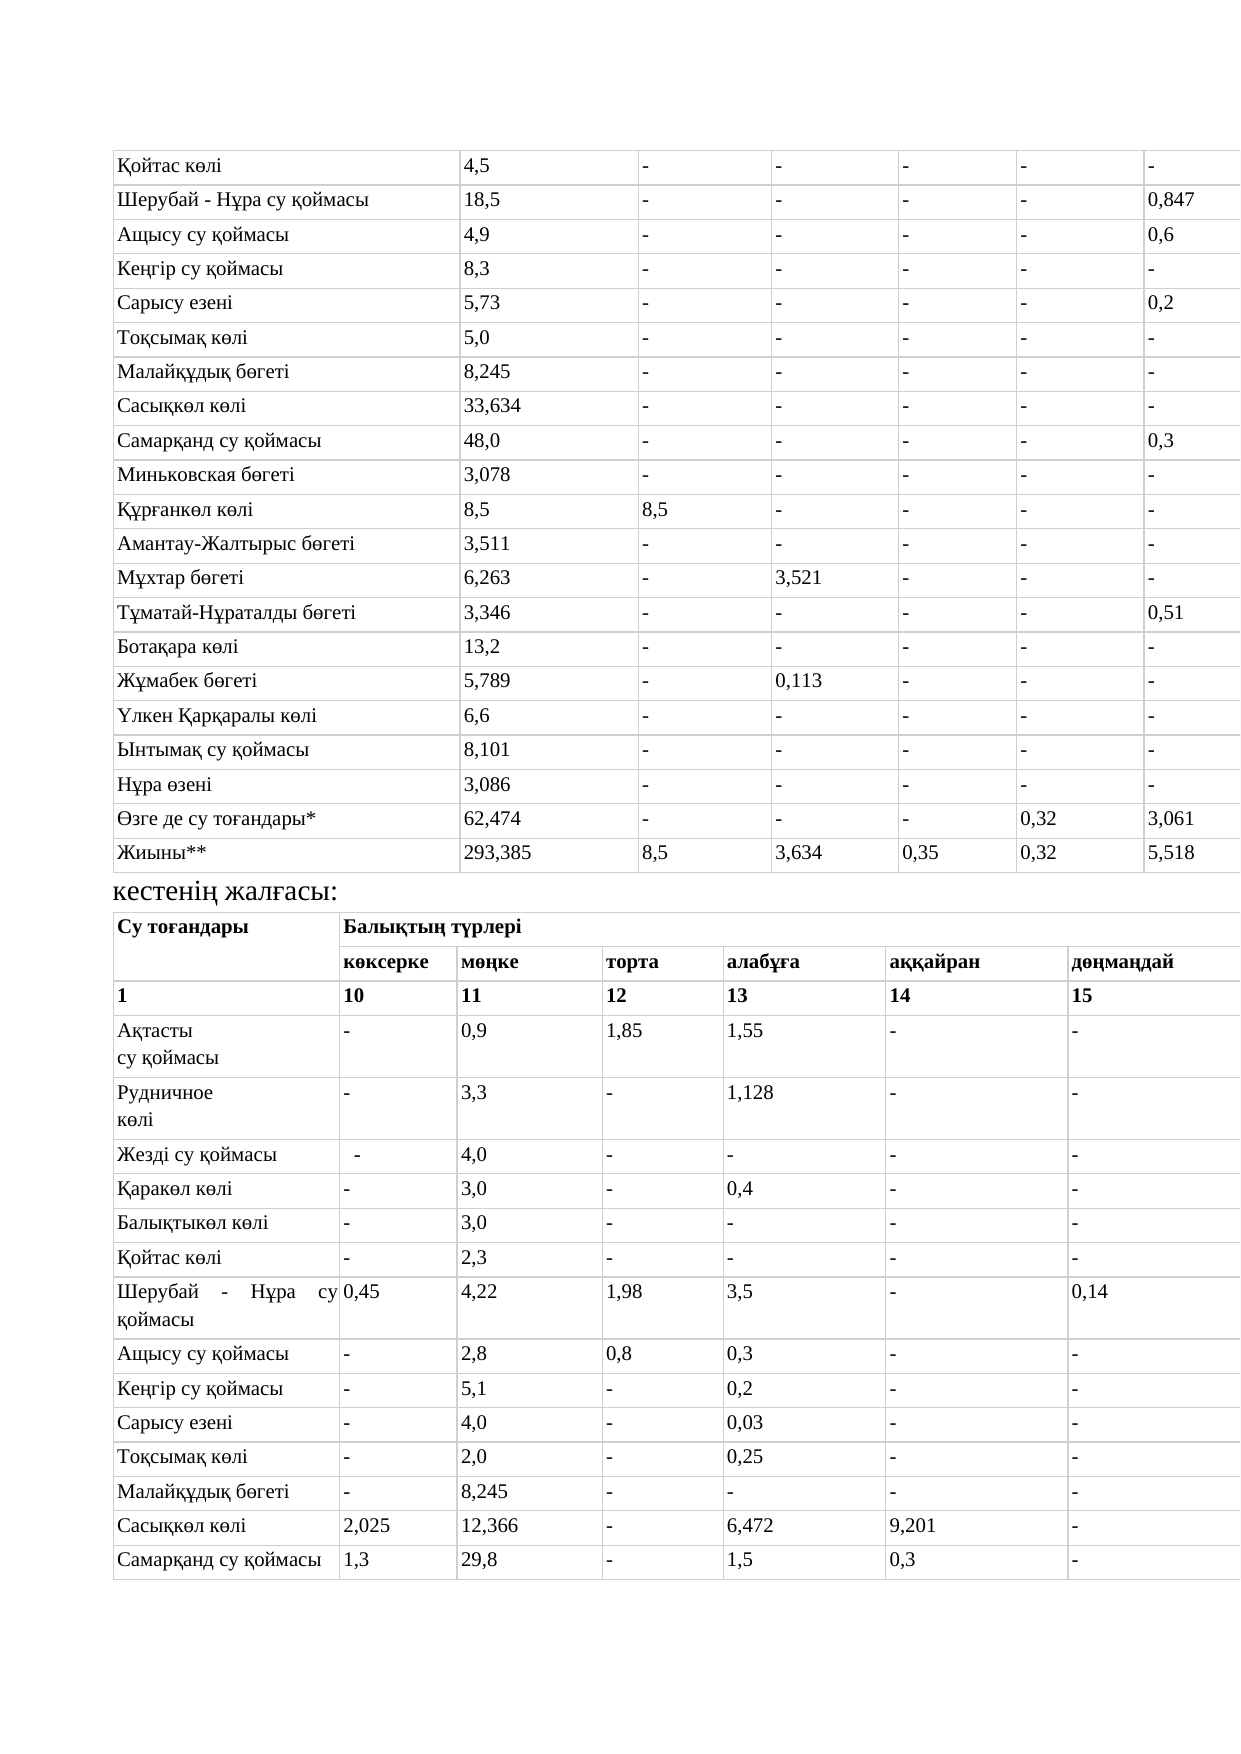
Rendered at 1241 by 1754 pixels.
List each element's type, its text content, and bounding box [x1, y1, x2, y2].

table_cell - [1069, 1408, 1240, 1441]
table_cell - [639, 392, 771, 425]
table_cell - [899, 186, 1016, 219]
table_cell 2,3 [458, 1243, 602, 1276]
table_cell 2,8 [458, 1340, 602, 1373]
table_cell 1,128 [724, 1078, 885, 1139]
table_cell Сасықкөл көлі [114, 1511, 339, 1544]
table_cell 0,2 [1145, 289, 1240, 322]
table_cell - [603, 1477, 723, 1510]
table_cell 2,025 [340, 1511, 456, 1544]
table_cell - [886, 1374, 1067, 1407]
table_cell 1,85 [603, 1016, 723, 1077]
table_cell - [772, 186, 898, 219]
table_cell Шерубай - Нұра су қоймасы [114, 1278, 339, 1338]
table_cell - [639, 701, 771, 734]
table_cell 11 [458, 982, 602, 1015]
table_cell торта [603, 947, 723, 980]
table_cell Үлкен Қарқаралы көлі [114, 701, 459, 734]
table_cell 0,4 [724, 1174, 885, 1207]
table_cell - [1069, 1340, 1240, 1373]
table_cell Жиыны** [114, 839, 459, 872]
table_cell Ынтымақ су қоймасы [114, 736, 459, 769]
table_cell Ащысу су қоймасы [114, 220, 459, 253]
table_cell - [1145, 529, 1240, 562]
table_cell - [886, 1140, 1067, 1173]
table_cell - [340, 1443, 456, 1476]
table_cell - [1017, 220, 1143, 253]
table_cell Самарқанд су қоймасы [114, 426, 459, 459]
table_cell - [1069, 1140, 1240, 1173]
table_cell - [899, 392, 1016, 425]
table_cell - [1017, 529, 1143, 562]
table_cell - [886, 1078, 1067, 1139]
table_cell Амантау-Жалтырыс бөгеті [114, 529, 459, 562]
table_cell - [772, 151, 898, 184]
table_cell 0,32 [1017, 804, 1143, 837]
table_cell 3,511 [461, 529, 638, 562]
table_cell 13 [724, 982, 885, 1015]
table_cell - [603, 1511, 723, 1544]
table_cell - [1017, 701, 1143, 734]
table_cell - [639, 289, 771, 322]
table_cell - [886, 1209, 1067, 1242]
table_cell - [772, 323, 898, 356]
table_cell Тоқсымақ көлі [114, 1443, 339, 1476]
table_cell Қойтас көлі [114, 1243, 339, 1276]
table_cell - [886, 1174, 1067, 1207]
table_cell - [1145, 495, 1240, 528]
table_cell - [899, 220, 1016, 253]
table_cell - [886, 1443, 1067, 1476]
table_cell - [899, 633, 1016, 666]
table_cell - [340, 1243, 456, 1276]
table_cell - [899, 564, 1016, 597]
table_cell Сарысу езені [114, 289, 459, 322]
table_cell 0,32 [1017, 839, 1143, 872]
table_cell 3,086 [461, 770, 638, 803]
table_cell Жұмабек бөгеті [114, 667, 459, 700]
table_cell - [886, 1408, 1067, 1441]
table_cell - [1069, 1374, 1240, 1407]
table_cell - [1017, 186, 1143, 219]
table_cell Миньковская бөгеті [114, 461, 459, 494]
table_cell - [1145, 323, 1240, 356]
table_cell - [639, 254, 771, 287]
table_cell Кеңгір су қоймасы [114, 254, 459, 287]
table_cell 0,3 [886, 1546, 1067, 1579]
table_cell - [1017, 289, 1143, 322]
table_cell - [639, 667, 771, 700]
table_cell - [603, 1443, 723, 1476]
table_cell Сасықкөл көлі [114, 392, 459, 425]
table_cell - [340, 1174, 456, 1207]
table_cell - [772, 770, 898, 803]
table_cell 0,8 [603, 1340, 723, 1373]
table_cell 8,101 [461, 736, 638, 769]
table_cell - [772, 461, 898, 494]
table_cell 5,73 [461, 289, 638, 322]
table_cell - [1069, 1209, 1240, 1242]
table_cell 12 [603, 982, 723, 1015]
table_cell дөңмаңдай [1069, 947, 1240, 980]
text кестенің жалғасы: [112, 873, 1128, 907]
table_cell - [899, 461, 1016, 494]
table_cell - [1017, 392, 1143, 425]
table_cell 48,0 [461, 426, 638, 459]
table_cell 4,22 [458, 1278, 602, 1338]
table_cell 3,3 [458, 1078, 602, 1139]
table_cell Ботақара көлі [114, 633, 459, 666]
table_cell 293,385 [461, 839, 638, 872]
table_cell - [772, 633, 898, 666]
table_cell - [899, 323, 1016, 356]
table_cell 62,474 [461, 804, 638, 837]
table_cell - [772, 804, 898, 837]
table_cell - [639, 151, 771, 184]
table_cell - [639, 736, 771, 769]
table_cell 8,3 [461, 254, 638, 287]
table_cell - [772, 426, 898, 459]
table_cell Жезді су қоймасы [114, 1140, 339, 1173]
table_cell - [1069, 1546, 1240, 1579]
table_cell - [1145, 736, 1240, 769]
table_cell 0,14 [1069, 1278, 1240, 1338]
table_cell - [1017, 770, 1143, 803]
table_cell 0,2 [724, 1374, 885, 1407]
table_cell 3,5 [724, 1278, 885, 1338]
table_cell - [603, 1209, 723, 1242]
table_cell - [1145, 461, 1240, 494]
table_cell - [899, 804, 1016, 837]
table_cell Тоқсымақ көлі [114, 323, 459, 356]
table_cell - [1017, 254, 1143, 287]
table_cell Рудничное көлі [114, 1078, 339, 1139]
table_cell 10 [340, 982, 456, 1015]
table_cell - [340, 1078, 456, 1139]
table_cell - [886, 1477, 1067, 1510]
table_cell - [1017, 151, 1143, 184]
table_cell 33,634 [461, 392, 638, 425]
table_cell Құрғанкөл көлі [114, 495, 459, 528]
table_cell - [724, 1140, 885, 1173]
table_cell 5,1 [458, 1374, 602, 1407]
table_cell 3,061 [1145, 804, 1240, 837]
table_cell - [603, 1408, 723, 1441]
table_cell 6,263 [461, 564, 638, 597]
table_cell 4,5 [461, 151, 638, 184]
table_cell - [603, 1374, 723, 1407]
table_cell - [1017, 358, 1143, 391]
table_cell - [340, 1209, 456, 1242]
table_cell 12,366 [458, 1511, 602, 1544]
table_cell Малайқұдық бөгеті [114, 358, 459, 391]
table_cell мөңке [458, 947, 602, 980]
table_cell 1,3 [340, 1546, 456, 1579]
table_cell - [340, 1408, 456, 1441]
table_cell Қаракөл көлі [114, 1174, 339, 1207]
table_cell - [340, 1374, 456, 1407]
table_cell - [340, 1016, 456, 1077]
table_cell - [899, 426, 1016, 459]
table_cell Мұхтар бөгеті [114, 564, 459, 597]
table_cell 8,245 [458, 1477, 602, 1510]
table_cell - [639, 323, 771, 356]
table_cell 5,518 [1145, 839, 1240, 872]
table_cell 0,6 [1145, 220, 1240, 253]
table_cell - [899, 598, 1016, 631]
table_cell 3,0 [458, 1209, 602, 1242]
table_cell - [899, 701, 1016, 734]
table_cell - [1017, 736, 1143, 769]
table_cell - [899, 358, 1016, 391]
table_cell - [603, 1174, 723, 1207]
table_cell 8,245 [461, 358, 638, 391]
table_cell - [1017, 564, 1143, 597]
table_cell - [1145, 151, 1240, 184]
table_cell 0,51 [1145, 598, 1240, 631]
table_cell - [772, 392, 898, 425]
table_cell - [899, 667, 1016, 700]
table_cell аққайран [886, 947, 1067, 980]
table_cell Ащысу су қоймасы [114, 1340, 339, 1373]
table_cell - [772, 598, 898, 631]
table_cell 1 [114, 982, 339, 1015]
table_cell 4,0 [458, 1408, 602, 1441]
table_cell 0,35 [899, 839, 1016, 872]
table_header Балықтың түрлері [340, 913, 1240, 946]
table_cell - [724, 1477, 885, 1510]
table_cell 3,0 [458, 1174, 602, 1207]
table_cell 3,634 [772, 839, 898, 872]
table_cell - [886, 1340, 1067, 1373]
table_cell алабұға [724, 947, 885, 980]
table_cell - [340, 1140, 456, 1173]
table_cell 8,5 [639, 495, 771, 528]
table_cell - [639, 598, 771, 631]
table_cell - [1145, 701, 1240, 734]
table_cell - [899, 495, 1016, 528]
table_cell 15 [1069, 982, 1240, 1015]
table_cell - [899, 770, 1016, 803]
table_cell - [603, 1078, 723, 1139]
table_cell 5,789 [461, 667, 638, 700]
table_header Су тоғандары [114, 913, 339, 980]
table_cell көксерке [340, 947, 456, 980]
table_cell - [886, 1016, 1067, 1077]
table_cell 0,3 [724, 1340, 885, 1373]
table_cell - [772, 495, 898, 528]
table_cell - [1145, 392, 1240, 425]
table_cell 0,113 [772, 667, 898, 700]
table_cell 1,5 [724, 1546, 885, 1579]
table_cell - [639, 461, 771, 494]
table_cell - [1145, 770, 1240, 803]
table_cell - [1069, 1174, 1240, 1207]
table_cell Нұра өзені [114, 770, 459, 803]
table_cell - [639, 770, 771, 803]
table_cell Сарысу езені [114, 1408, 339, 1441]
table_cell - [772, 736, 898, 769]
table_cell 9,201 [886, 1511, 1067, 1544]
table_cell - [639, 186, 771, 219]
table_cell - [1017, 323, 1143, 356]
table_cell - [603, 1140, 723, 1173]
table_cell - [1145, 633, 1240, 666]
table_cell - [899, 151, 1016, 184]
table_cell - [886, 1243, 1067, 1276]
table_cell 29,8 [458, 1546, 602, 1579]
table_cell - [772, 529, 898, 562]
table_cell 4,0 [458, 1140, 602, 1173]
table_cell 0,847 [1145, 186, 1240, 219]
table_cell 3,346 [461, 598, 638, 631]
table_cell - [1145, 667, 1240, 700]
table_cell 5,0 [461, 323, 638, 356]
table_cell - [1017, 426, 1143, 459]
table_cell - [639, 426, 771, 459]
table_cell - [340, 1340, 456, 1373]
table_cell Малайқұдық бөгеті [114, 1477, 339, 1510]
table_cell Өзге де су тоғандары* [114, 804, 459, 837]
table_cell - [639, 220, 771, 253]
table_cell - [1145, 358, 1240, 391]
table_cell Қойтас көлі [114, 151, 459, 184]
table_cell Самарқанд су қоймасы [114, 1546, 339, 1579]
table_cell - [1069, 1243, 1240, 1276]
table_cell - [1145, 564, 1240, 597]
table_cell 2,0 [458, 1443, 602, 1476]
table_cell - [772, 220, 898, 253]
table_cell - [639, 633, 771, 666]
table_cell - [772, 254, 898, 287]
table_cell - [1069, 1443, 1240, 1476]
table_cell - [772, 701, 898, 734]
table_cell - [724, 1243, 885, 1276]
table_cell Тұматай-Нұраталды бөгеті [114, 598, 459, 631]
table_cell 3,078 [461, 461, 638, 494]
table_cell - [899, 254, 1016, 287]
table_cell 1,55 [724, 1016, 885, 1077]
table_cell 0,3 [1145, 426, 1240, 459]
table_cell Кеңгір су қоймасы [114, 1374, 339, 1407]
table_cell 4,9 [461, 220, 638, 253]
table_cell - [899, 736, 1016, 769]
table_cell - [1017, 495, 1143, 528]
table_cell 1,98 [603, 1278, 723, 1338]
table_cell - [1017, 667, 1143, 700]
table_cell - [1145, 254, 1240, 287]
table_cell - [1017, 633, 1143, 666]
table_cell - [772, 289, 898, 322]
table_cell - [1017, 461, 1143, 494]
table_cell - [724, 1209, 885, 1242]
table_cell 6,6 [461, 701, 638, 734]
table_cell Балықтыкөл көлі [114, 1209, 339, 1242]
table_cell - [639, 564, 771, 597]
table_cell - [899, 289, 1016, 322]
table_cell - [1069, 1511, 1240, 1544]
table_cell - [1017, 598, 1143, 631]
table_cell 14 [886, 982, 1067, 1015]
table_cell - [772, 358, 898, 391]
table_cell - [603, 1546, 723, 1579]
table_cell 8,5 [639, 839, 771, 872]
table_cell - [899, 529, 1016, 562]
table_cell 0,25 [724, 1443, 885, 1476]
table_cell 6,472 [724, 1511, 885, 1544]
table_cell 0,45 [340, 1278, 456, 1338]
table_cell 8,5 [461, 495, 638, 528]
table_cell 0,9 [458, 1016, 602, 1077]
table_cell - [1069, 1477, 1240, 1510]
table_cell - [639, 529, 771, 562]
table_cell 0,03 [724, 1408, 885, 1441]
table_cell - [340, 1477, 456, 1510]
table_cell Ақтасты су қоймасы [114, 1016, 339, 1077]
table_cell - [639, 358, 771, 391]
table_cell Шерубай - Нұра су қоймасы [114, 186, 459, 219]
table_cell - [639, 804, 771, 837]
table_cell 13,2 [461, 633, 638, 666]
table_cell - [1069, 1016, 1240, 1077]
table_cell - [603, 1243, 723, 1276]
table_cell - [1069, 1078, 1240, 1139]
table_cell 18,5 [461, 186, 638, 219]
table_cell 3,521 [772, 564, 898, 597]
table_cell - [886, 1278, 1067, 1338]
